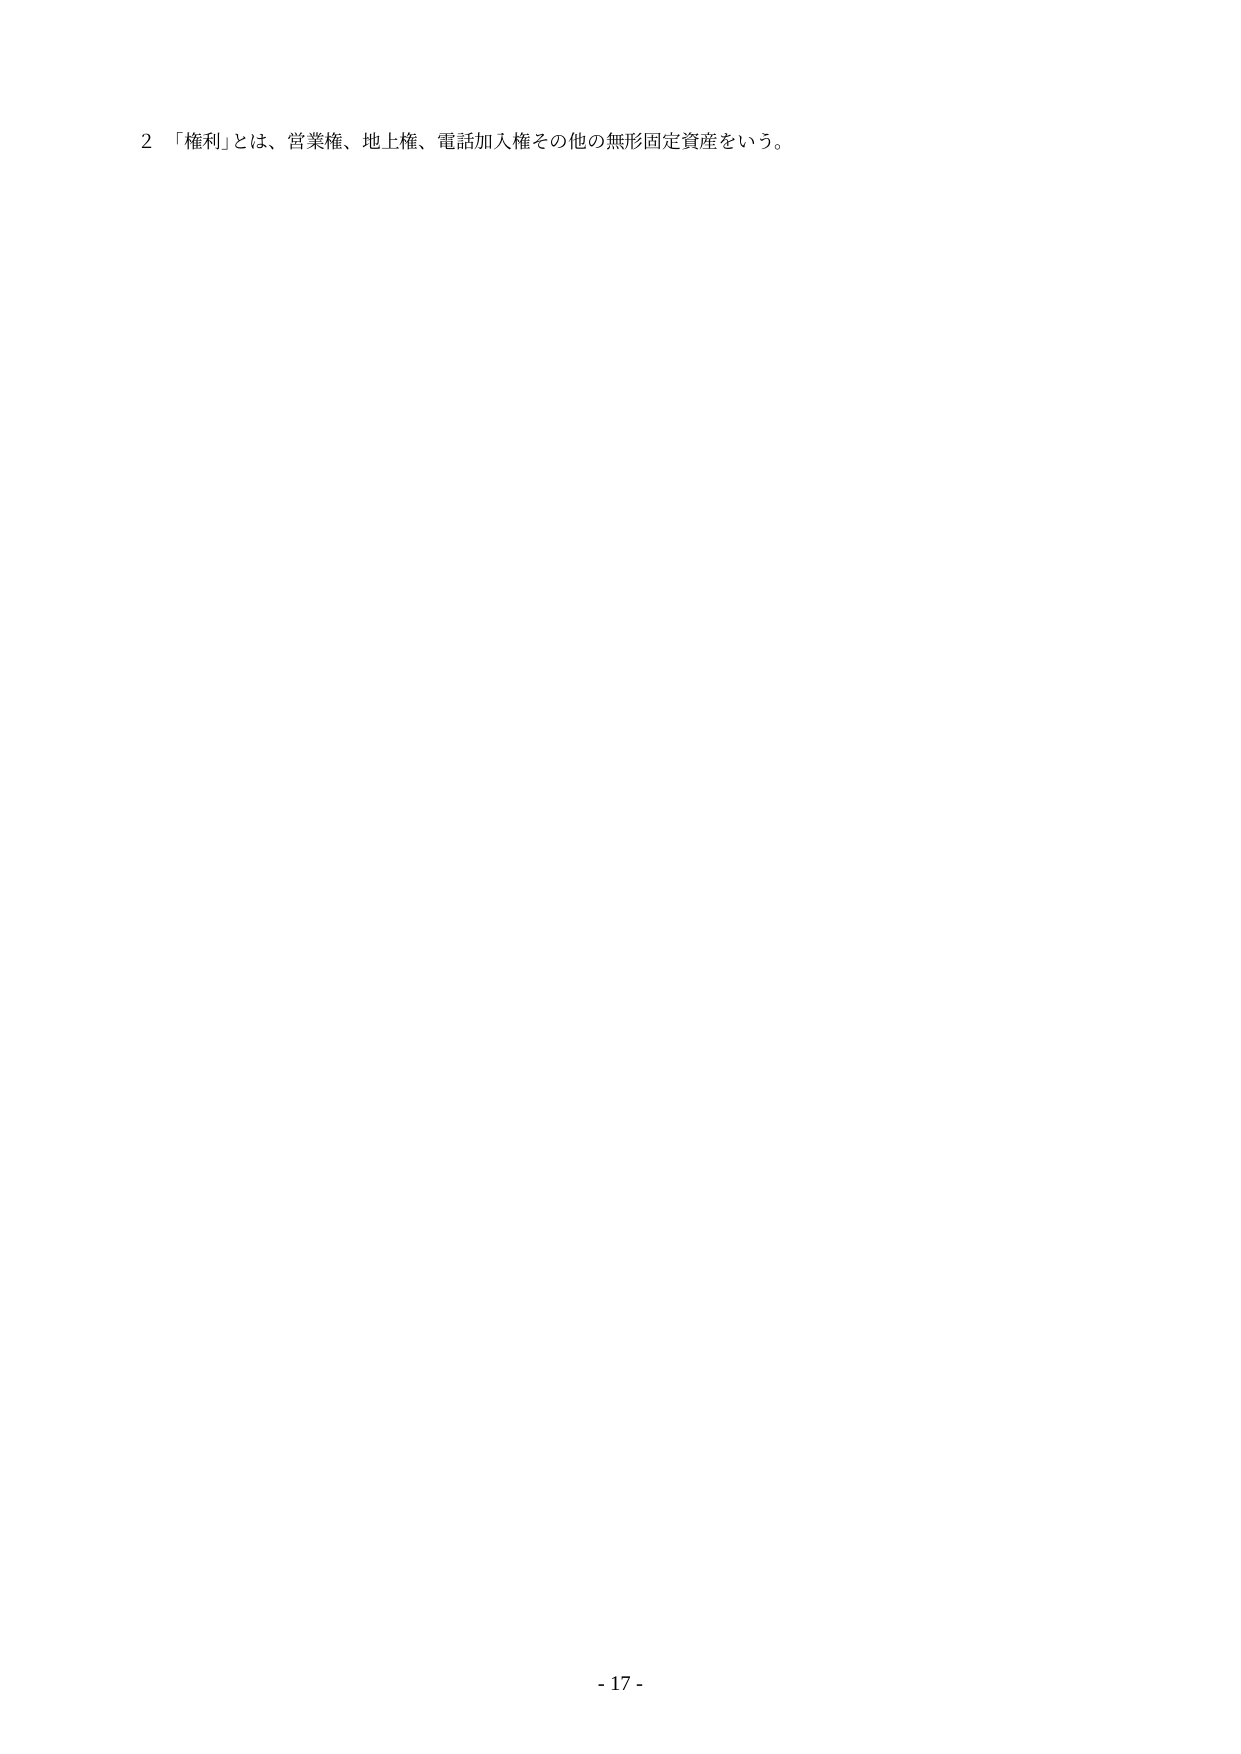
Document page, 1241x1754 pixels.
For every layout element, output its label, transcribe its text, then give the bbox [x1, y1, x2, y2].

text ２ ｢権利｣とは、営業権、地上権、電話加入権その他の無形固定資産をいう。 [137, 127, 1122, 154]
